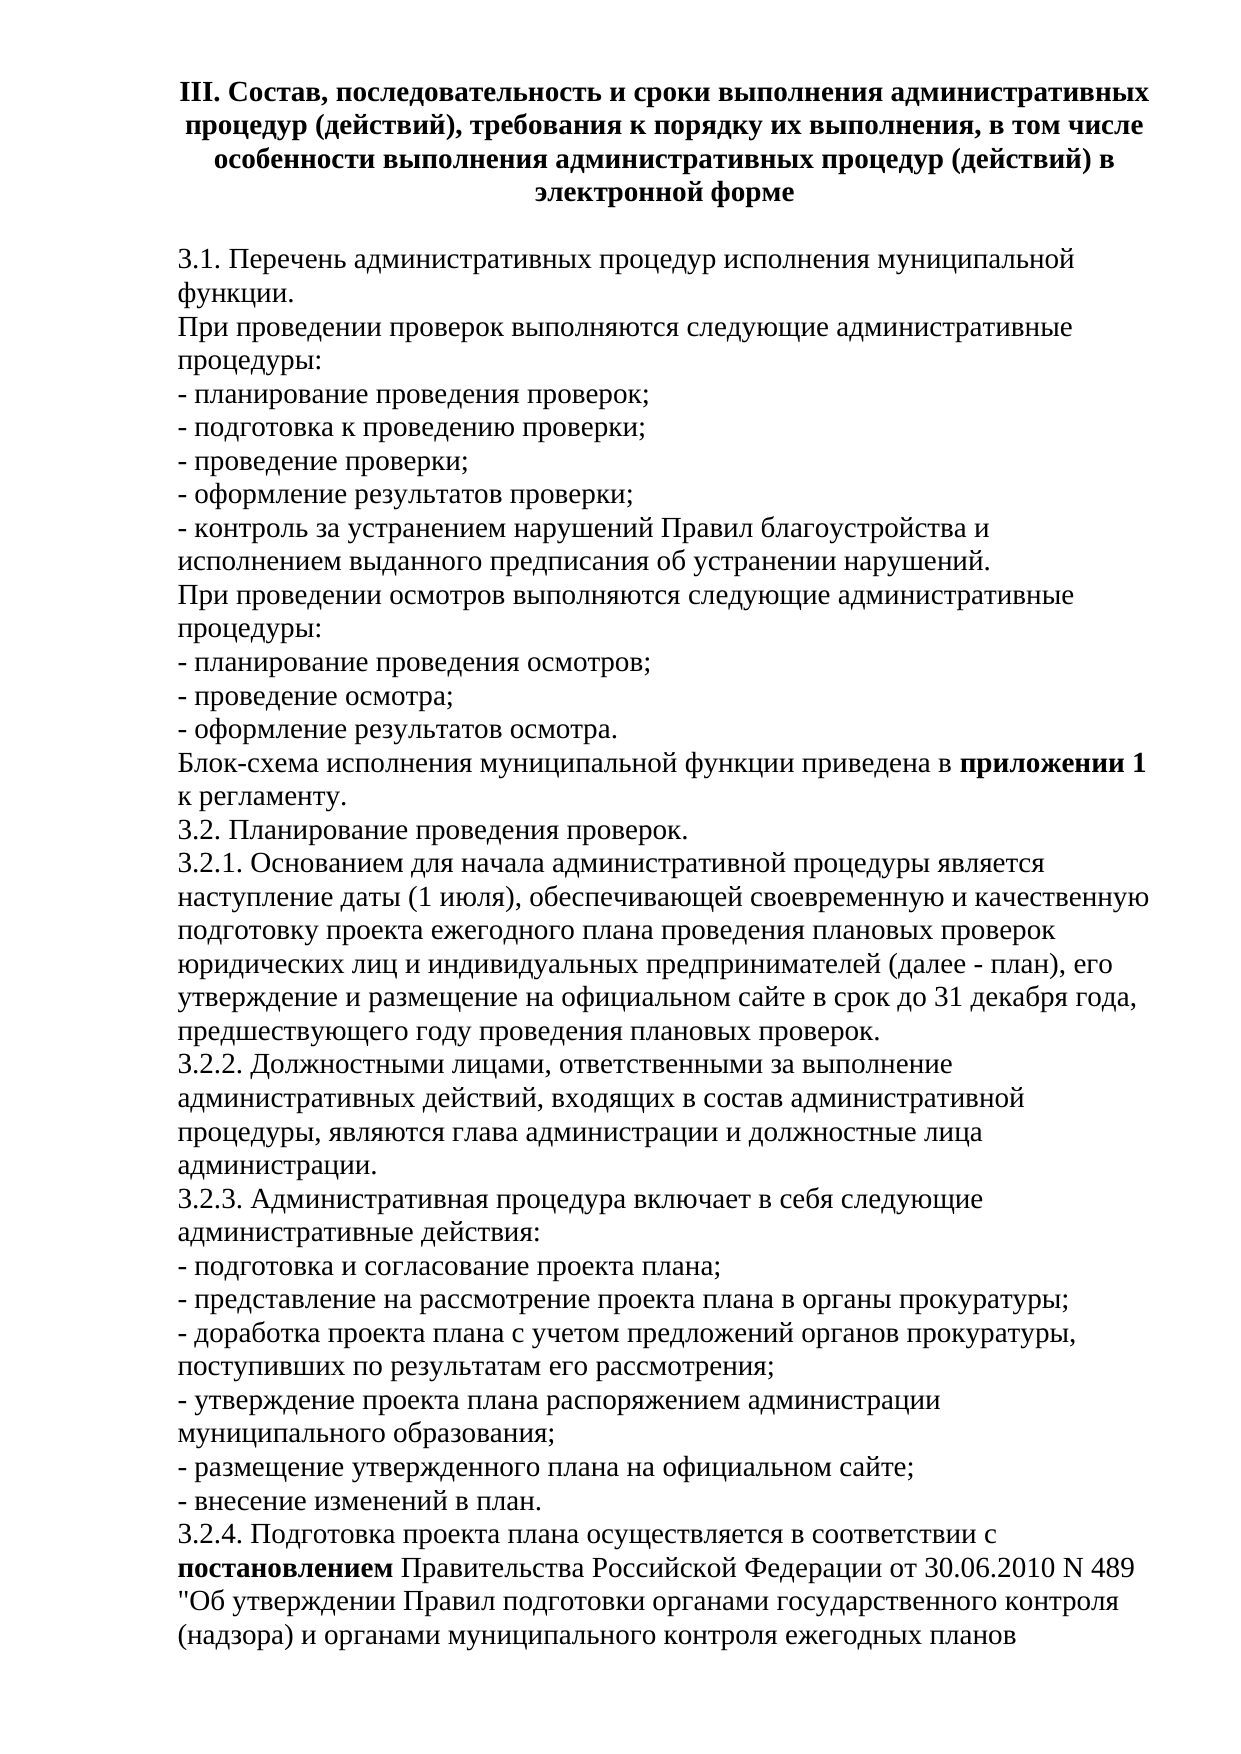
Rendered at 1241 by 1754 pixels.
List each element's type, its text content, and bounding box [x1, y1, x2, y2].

text - оформление результатов проверки; [177, 476, 1152, 510]
text - размещение утвержденного плана на официальном сайте; [177, 1449, 1152, 1483]
text - контроль за устранением нарушений Правил благоустройства и исполнением выданного предписания об устранении нарушений. [177, 510, 1152, 577]
text - подготовка к проведению проверки; [177, 409, 1152, 443]
text 3.2.3. Административная процедура включает в себя следующие административные действия: [177, 1181, 1152, 1248]
text - внесение изменений в план. [177, 1483, 1152, 1516]
text - планирование проведения осмотров; [177, 644, 1152, 678]
text - представление на рассмотрение проекта плана в органы прокуратуры; [177, 1281, 1152, 1315]
text - проведение осмотра; [177, 678, 1152, 711]
text При проведении проверок выполняются следующие административные процедуры: [177, 309, 1152, 376]
text - утверждение проекта плана распоряжением администрации муниципального образования; [177, 1382, 1152, 1449]
text 3.2.1. Основанием для начала административной процедуры является наступление даты (1 июля), обеспечивающей своевременную и качественную подготовку проекта ежегодного плана проведения плановых проверок юридических лиц и индивидуальных предпринимателей (далее - план), его утверждение и размещение на официальном сайте в срок до 31 декабря года, предшествующего году проведения плановых проверок. [177, 845, 1152, 1047]
text - доработка проекта плана с учетом предложений органов прокуратуры, поступивших по результатам его рассмотрения; [177, 1315, 1152, 1382]
text - оформление результатов осмотра. [177, 711, 1152, 745]
text - подготовка и согласование проекта плана; [177, 1248, 1152, 1281]
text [177, 1516, 1152, 1650]
text 3.2.2. Должностными лицами, ответственными за выполнение административных действий, входящих в состав административной процедуры, являются глава администрации и должностные лица администрации. [177, 1047, 1152, 1181]
subtitle III. Состав, последовательность и сроки выполнения административных процедур (действий), требования к порядку их выполнения, в том числе особенности выполнения административных процедур (действий) в электронной форме [177, 74, 1152, 208]
text - проведение проверки; [177, 443, 1152, 476]
text При проведении осмотров выполняются следующие административные процедуры: [177, 577, 1152, 644]
text 3.2. Планирование проведения проверок. [177, 812, 1152, 845]
text - планирование проведения проверок; [177, 376, 1152, 409]
text 3.1. Перечень административных процедур исполнения муниципальной функции. [177, 242, 1152, 309]
text Блок-схема исполнения муниципальной функции приведена в приложении 1 к регламенту. [177, 745, 1152, 812]
